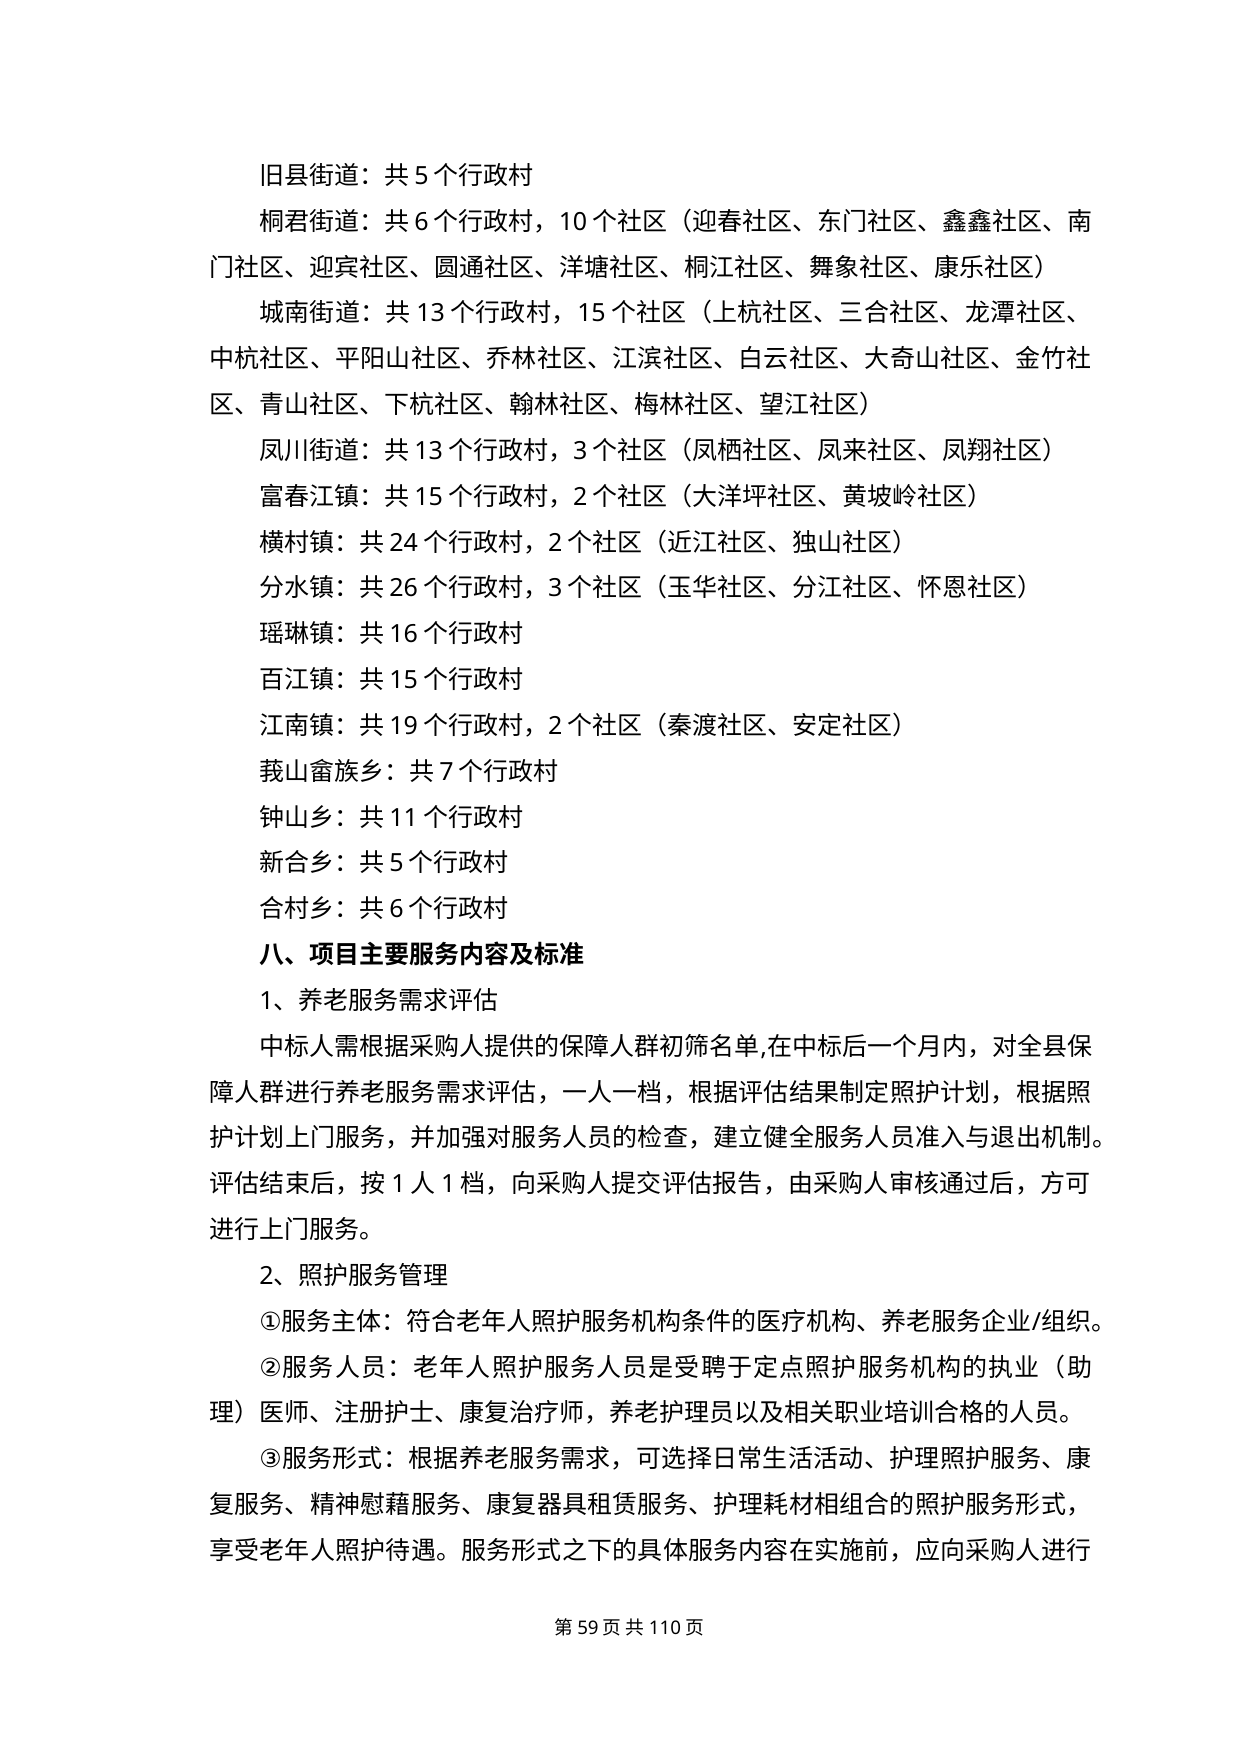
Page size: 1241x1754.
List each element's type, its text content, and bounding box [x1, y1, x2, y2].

text 江南镇：共19个行政村，2个社区（秦渡社区、安定社区） [209, 698, 1092, 743]
text 富春江镇：共15个行政村，2个社区（大洋坪社区、黄坡岭社区） [209, 468, 1092, 514]
text 莪山畲族乡：共7个行政村 [209, 743, 1092, 789]
text 百江镇：共15个行政村 [209, 652, 1092, 698]
text 城南街道：共13个行政村，15个社区（上杭社区、三合社区、龙潭社区、中杭社区、平阳山社区、乔林社区、江滨社区、白云社区、大奇山社区、金竹社区、青山社区、下杭社区、翰林社区、梅林社区、望江社区） [209, 285, 1092, 423]
text ①服务主体：符合老年人照护服务机构条件的医疗机构、养老服务企业/组织。 [209, 1293, 1092, 1339]
text 桐君街道：共6个行政村，10个社区（迎春社区、东门社区、鑫鑫社区、南门社区、迎宾社区、圆通社区、洋塘社区、桐江社区、舞象社区、康乐社区） [209, 193, 1092, 285]
text 合村乡：共6个行政村 [209, 881, 1092, 927]
text ②服务人员：老年人照护服务人员是受聘于定点照护服务机构的执业（助理）医师、注册护士、康复治疗师，养老护理员以及相关职业培训合格的人员。 [209, 1339, 1092, 1431]
text 八、项目主要服务内容及标准 [209, 927, 1092, 973]
text 旧县街道：共5个行政村 [209, 148, 1092, 193]
text 1、养老服务需求评估 [209, 973, 1092, 1018]
text 钟山乡：共11个行政村 [209, 789, 1092, 835]
text 2、照护服务管理 [209, 1248, 1092, 1293]
text 凤川街道：共13个行政村，3个社区（凤栖社区、凤来社区、凤翔社区） [209, 423, 1092, 468]
text 中标人需根据采购人提供的保障人群初筛名单,在中标后一个月内，对全县保障人群进行养老服务需求评估，一人一档，根据评估结果制定照护计划，根据照护计划上门服务，并加强对服务人员的检查，建立健全服务人员准入与退出机制。评估结束后，按1人1档，向采购人提交评估报告，由采购人审核通过后，方可进行上门服务。 [209, 1018, 1092, 1248]
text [209, 1431, 1092, 1568]
text 分水镇：共26个行政村，3个社区（玉华社区、分江社区、怀恩社区） [209, 560, 1092, 606]
text 瑶琳镇：共16个行政村 [209, 606, 1092, 652]
text 新合乡：共5个行政村 [209, 835, 1092, 881]
text 横村镇：共24个行政村，2个社区（近江社区、独山社区） [209, 514, 1092, 560]
